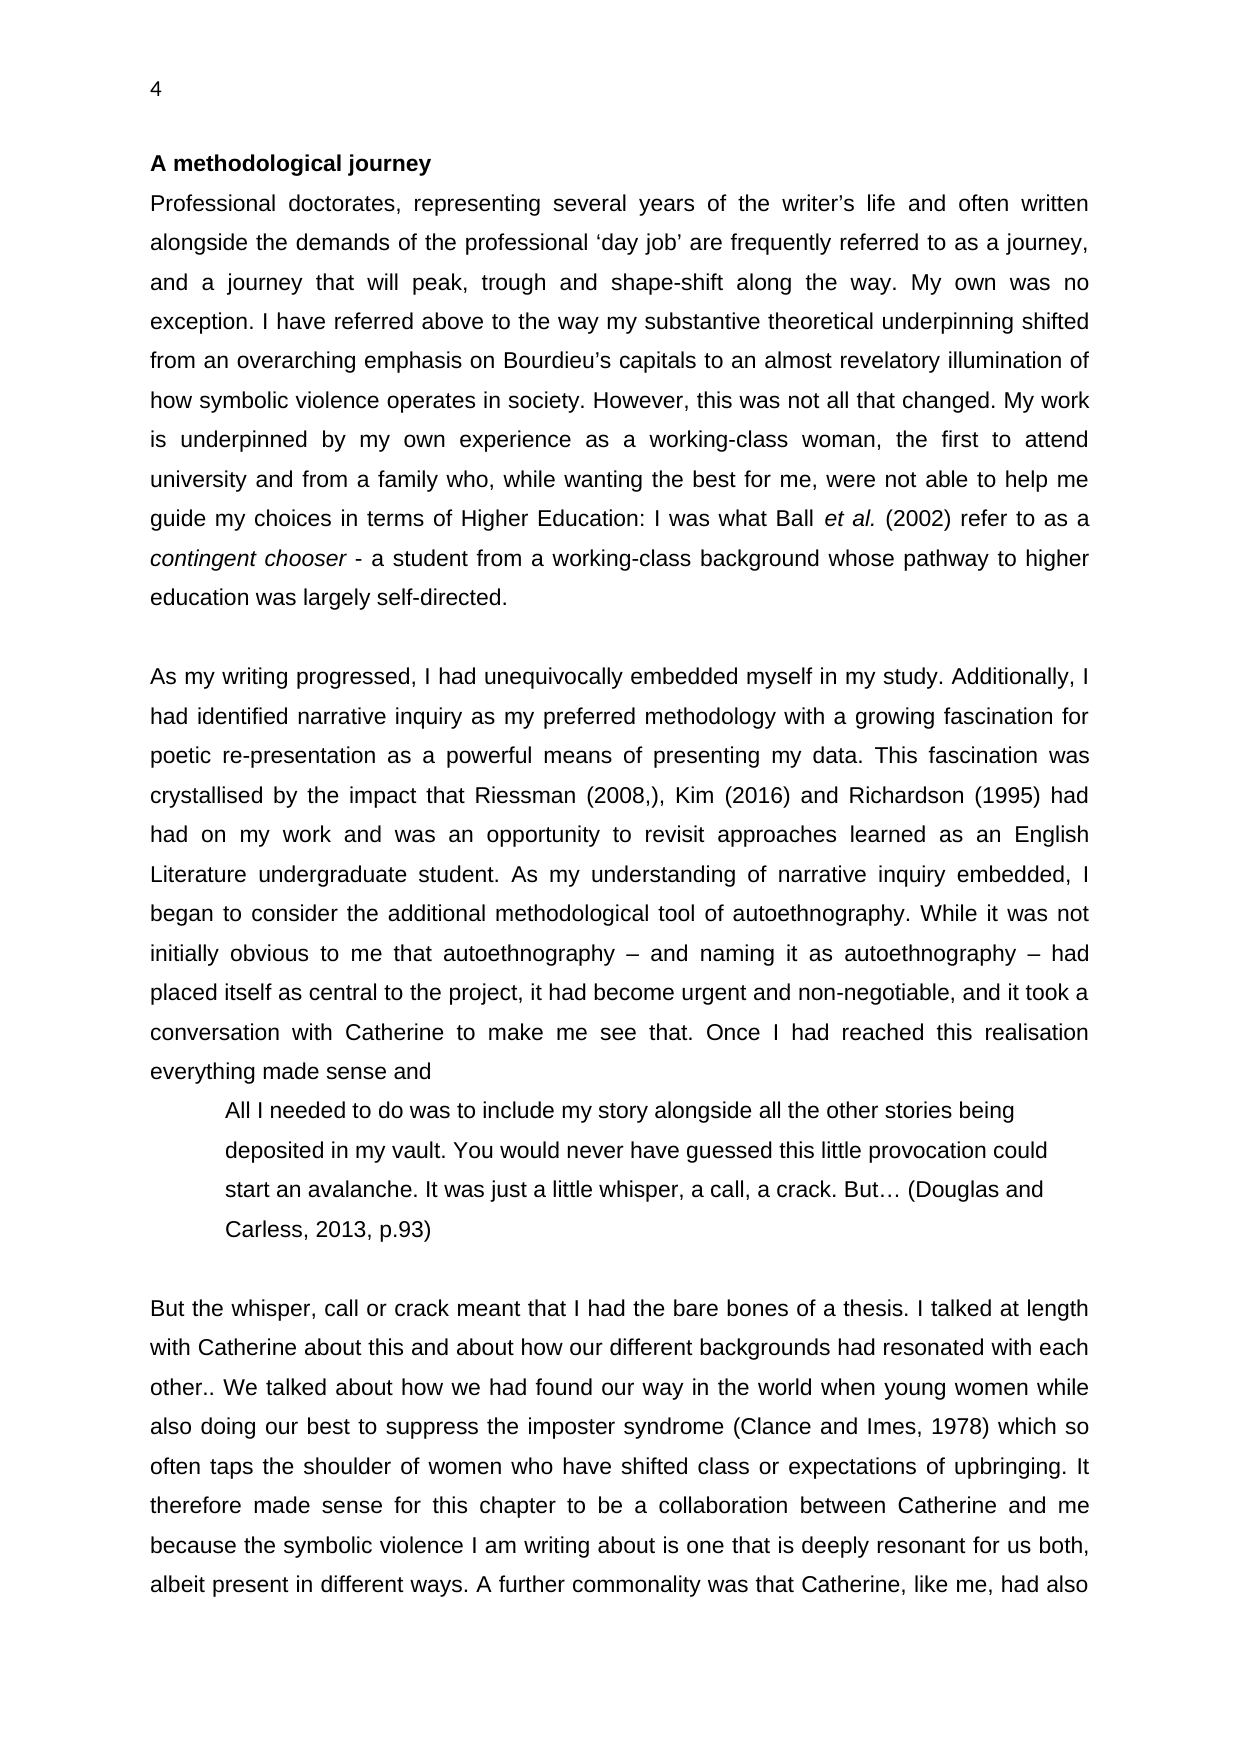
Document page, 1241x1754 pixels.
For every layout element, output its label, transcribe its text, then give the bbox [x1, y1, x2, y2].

text All I needed to do was to include my story alongside all the other stories being deposited in my vault. You would never have guessed this little provocation could start an avalanche. It was just a little whisper, a call, a crack. But… (Douglas and Carless, 2013, p.93) [225, 1097, 1090, 1242]
text As my writing progressed, I had unequivocally embedded myself in my study. Additionally, I had identified narrative inquiry as my preferred methodology with a growing fascination for poetic re-presentation as a powerful means of presenting my data. This fascination was crystallised by the impact that Riessman (2008,), Kim (2016) and Richardson (1995) had had on my work and was an opportunity to revisit approaches learned as an English Literature undergraduate student. As my understanding of narrative inquiry embedded, I began to consider the additional methodological tool of autoethnography. While it was not initially obvious to me that autoethnography – and naming it as autoethnography – had placed itself as central to the project, it had become urgent and non-negotiable, and it took a conversation with Catherine to make me see that. Once I had reached this realisation everything made sense and [150, 663, 1090, 1084]
text Professional doctorates, representing several years of the writer’s life and often written alongside the demands of the professional ‘day job’ are frequently referred to as a journey, and a journey that will peak, trough and shape-shift along the way. My own was no exception. I have referred above to the way my substantive theoretical underpinning shifted from an overarching emphasis on Bourdieu’s capitals to an almost revelatory illumination of how symbolic violence operates in society. However, this was not all that changed. My work is underpinned by my own experience as a working-class woman, the first to attend university and from a family who, while wanting the best for me, were not able to help me guide my choices in terms of Higher Education: I was what Ball et al. (2002) refer to as a contingent chooser - a student from a working-class background whose pathway to higher education was largely self-directed. [150, 189, 1090, 611]
text A methodological journey [150, 150, 1090, 176]
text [150, 1295, 1090, 1598]
